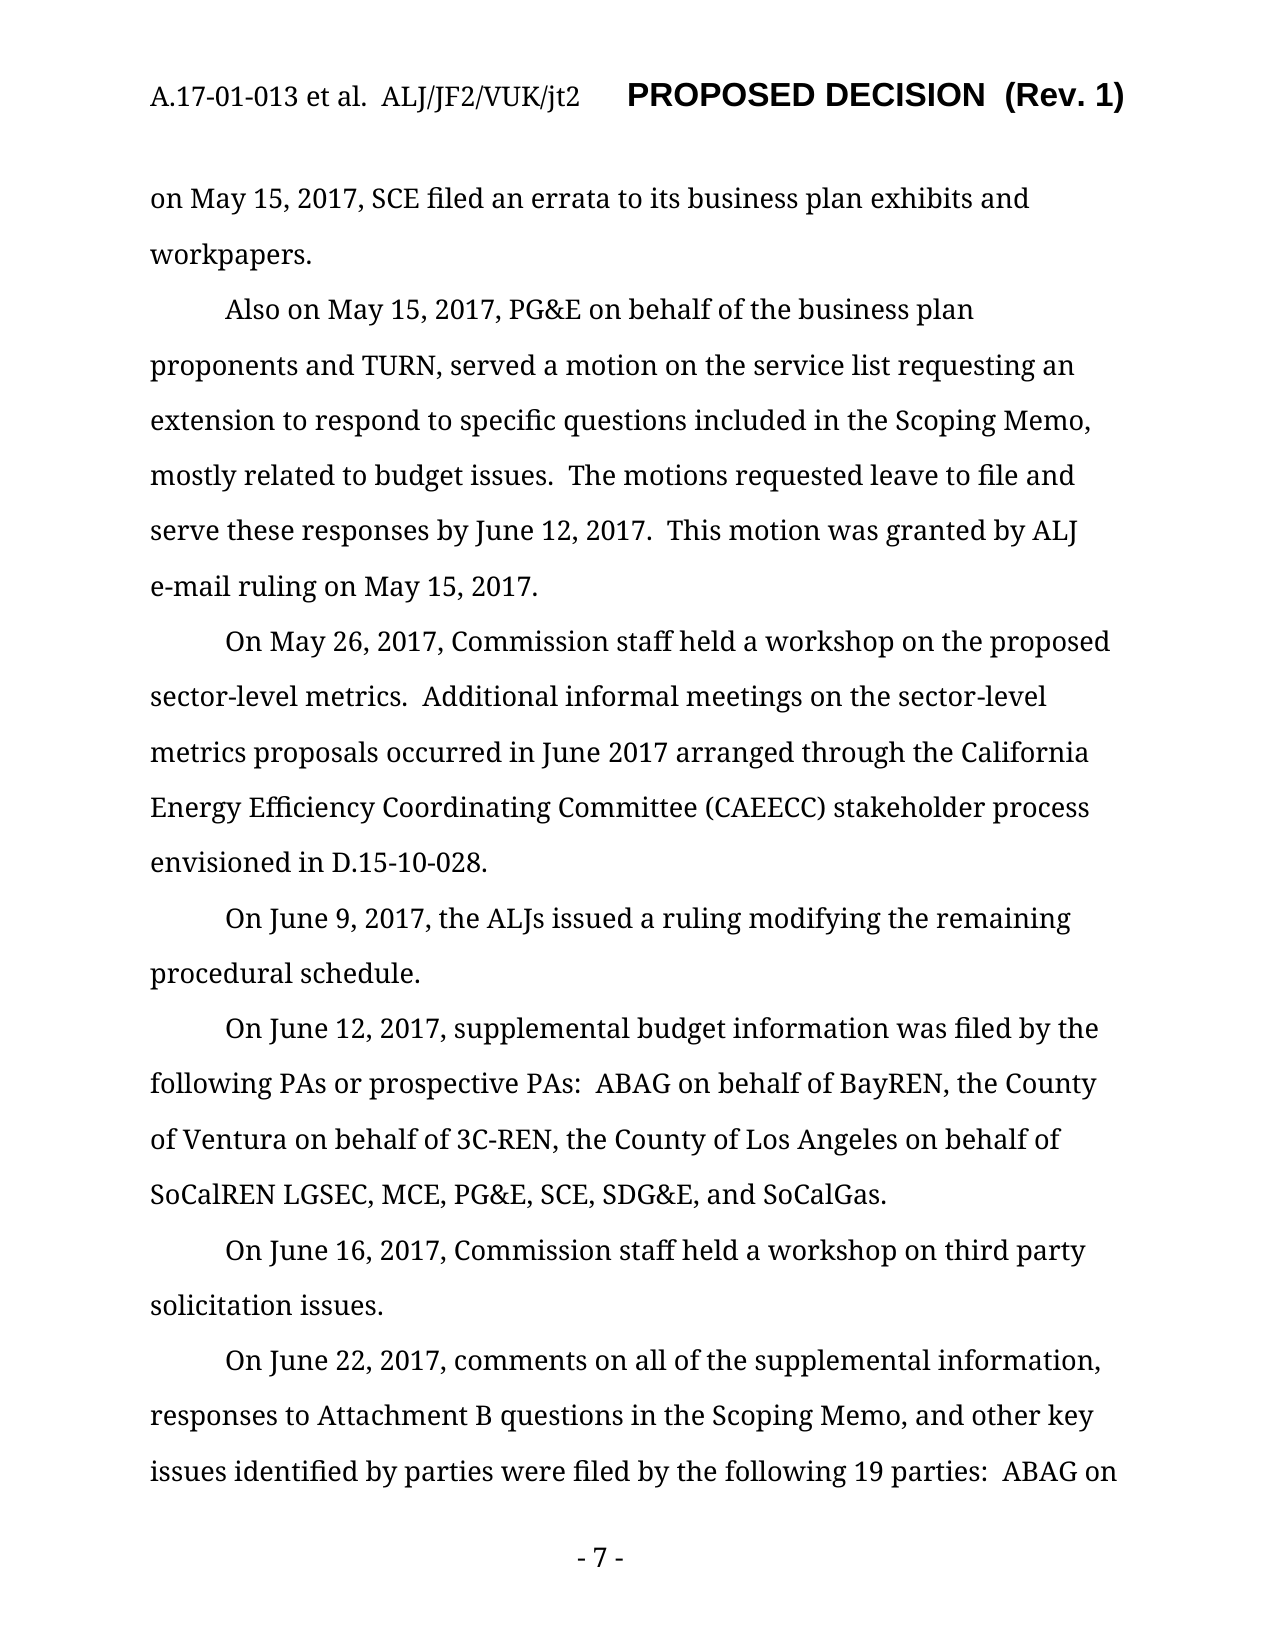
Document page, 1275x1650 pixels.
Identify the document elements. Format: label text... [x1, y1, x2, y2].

text On May 26, 2017, Commission staff held a workshop on the proposed sector-level metrics. Additional informal meetings on the sector-level metrics proposals occurred in June 2017 arranged through the California Energy Efficiency Coordinating Committee (CAEECC) stakeholder process envisioned in D.15-10-028. [150, 622, 1125, 881]
text Also on May 15, 2017, PG&E on behalf of the business plan proponents and TURN, served a motion on the service list requesting an extension to respond to specific questions included in the Scoping Memo, mostly related to budget issues. The motions requested leave to file and serve these responses by June 12, 2017. This motion was granted by ALJ e-mail ruling on May 15, 2017. [150, 291, 1125, 604]
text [150, 180, 1125, 272]
text On June 9, 2017, the ALJs issued a ruling modifying the remaining procedural schedule. [150, 899, 1125, 991]
text On June 16, 2017, Commission staff held a workshop on third party solicitation issues. [150, 1231, 1125, 1323]
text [150, 1342, 1125, 1489]
text On June 12, 2017, supplemental budget information was filed by the following PAs or prospective PAs: ABAG on behalf of BayREN, the County of Ventura on behalf of 3C-REN, the County of Los Angeles on behalf of SoCalREN LGSEC, MCE, PG&E, SCE, SDG&E, and SoCalGas. [150, 1010, 1125, 1212]
